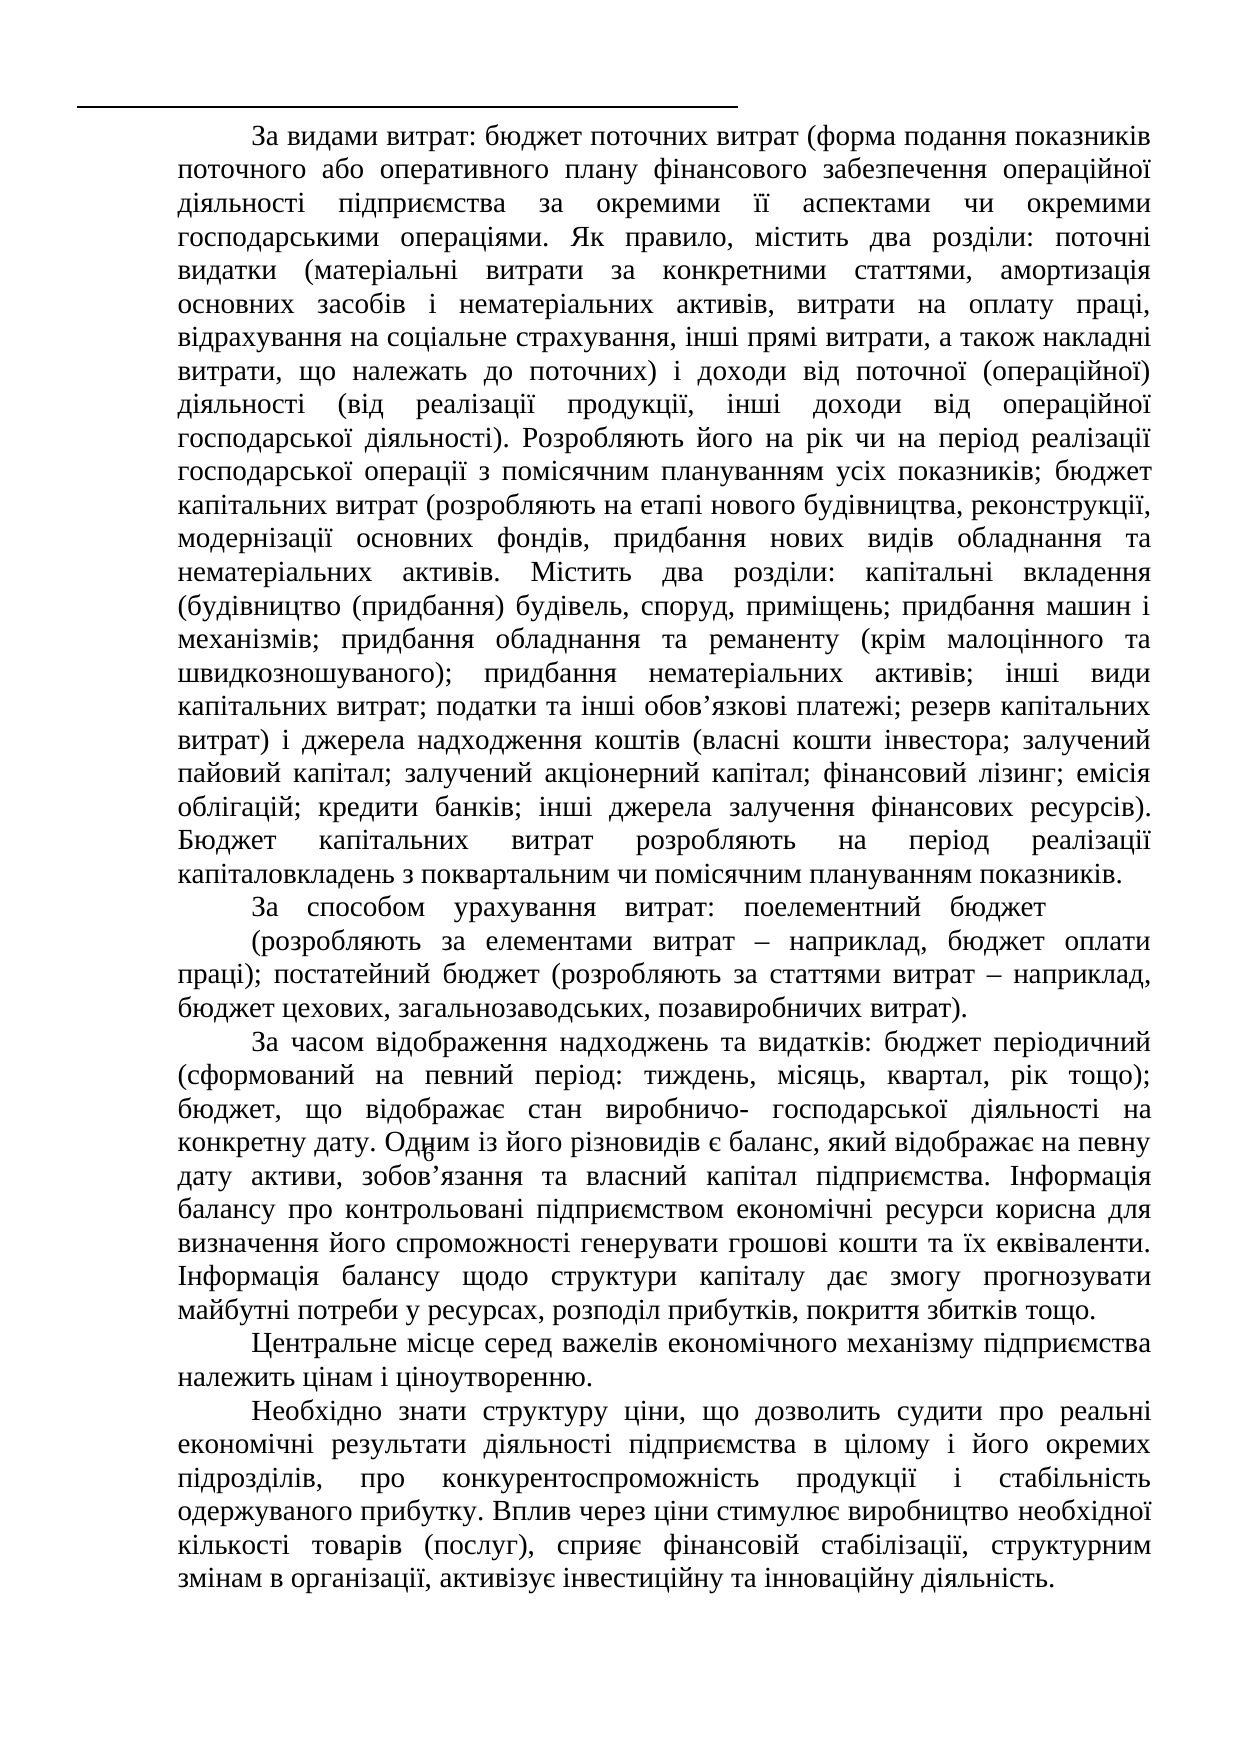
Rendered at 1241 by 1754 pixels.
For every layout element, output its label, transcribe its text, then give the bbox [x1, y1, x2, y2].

text За часом відображення надходжень та видатків: бюджет періодичний (сформований на певний період: тиждень, місяць, квартал, рік тощо); бюджет, що відображає стан виробничо- господарської діяльності на конкретну дату. Одним із його різновидів є баланс, який відображає на певну дату активи, зобов’язання та власний капітал підприємства. Інформація балансу про контрольовані підприємством економічні ресурси корисна для визначення його спроможності генерувати грошові кошти та їх еквіваленти. Інформація балансу щодо структури капіталу дає змогу прогнозувати майбутні потреби у ресурсах, розподіл прибутків, покриття збитків тощо. [177, 1024, 1152, 1326]
text (розробляють за елементами витрат – наприклад, бюджет оплати праці); постатейний бюджет (розробляють за статтями витрат – наприклад, бюджет цехових, загальнозаводських, позавиробничих витрат). [177, 923, 1152, 1024]
text За видами витрат: бюджет поточних витрат (форма подання показників поточного або оперативного плану фінансового забезпечення операційної діяльності підприємства за окремими її аспектами чи окремими господарськими операціями. Як правило, містить два розділи: поточні видатки (матеріальні витрати за конкретними статтями, амортизація основних засобів і нематеріальних активів, витрати на оплату праці, відрахування на соціальне страхування, інші прямі витрати, а також накладні витрати, що належать до поточних) і доходи від поточної (операційної) діяльності (від реалізації продукції, інші доходи від операційної господарської діяльності). Розробляють його на рік чи на період реалізації господарської операції з помісячним плануванням усіх показників; бюджет капітальних витрат (розробляють на етапі нового будівництва, реконструкції, модернізації основних фондів, придбання нових видів обладнання та нематеріальних активів. Містить два розділи: капітальні вкладення (будівництво (придбання) будівель, споруд, приміщень; придбання машин і механізмів; придбання обладнання та реманенту (крім малоцінного та швидкозношуваного); придбання нематеріальних активів; інші види капітальних витрат; податки та інші обов’язкові платежі; резерв капітальних витрат) і джерела надходження коштів (власні кошти інвестора; залучений пайовий капітал; залучений акціонерний капітал; фінансовий лізинг; емісія облігацій; кредити банків; інші джерела залучення фінансових ресурсів). Бюджет капітальних витрат розробляють на період реалізації капіталовкладень з поквартальним чи помісячним плануванням показників. [177, 118, 1152, 889]
text Центральне місце серед важелів економічного механізму підприємства належить цінам і ціноутворенню. [177, 1326, 1152, 1393]
text Необхідно знати структуру ціни, що дозволить судити про реальні економічні результати діяльності підприємства в цілому і його окремих підрозділів, про конкурентоспроможність продукції і стабільність одержуваного прибутку. Вплив через ціни стимулює виробництво необхідної кількості товарів (послуг), сприяє фінансовій стабілізації, структурним змінам в організації, активізує інвестиційну та інноваційну діяльність. [177, 1393, 1152, 1594]
text За способом урахування витрат: поелементний бюджет [177, 889, 1152, 923]
